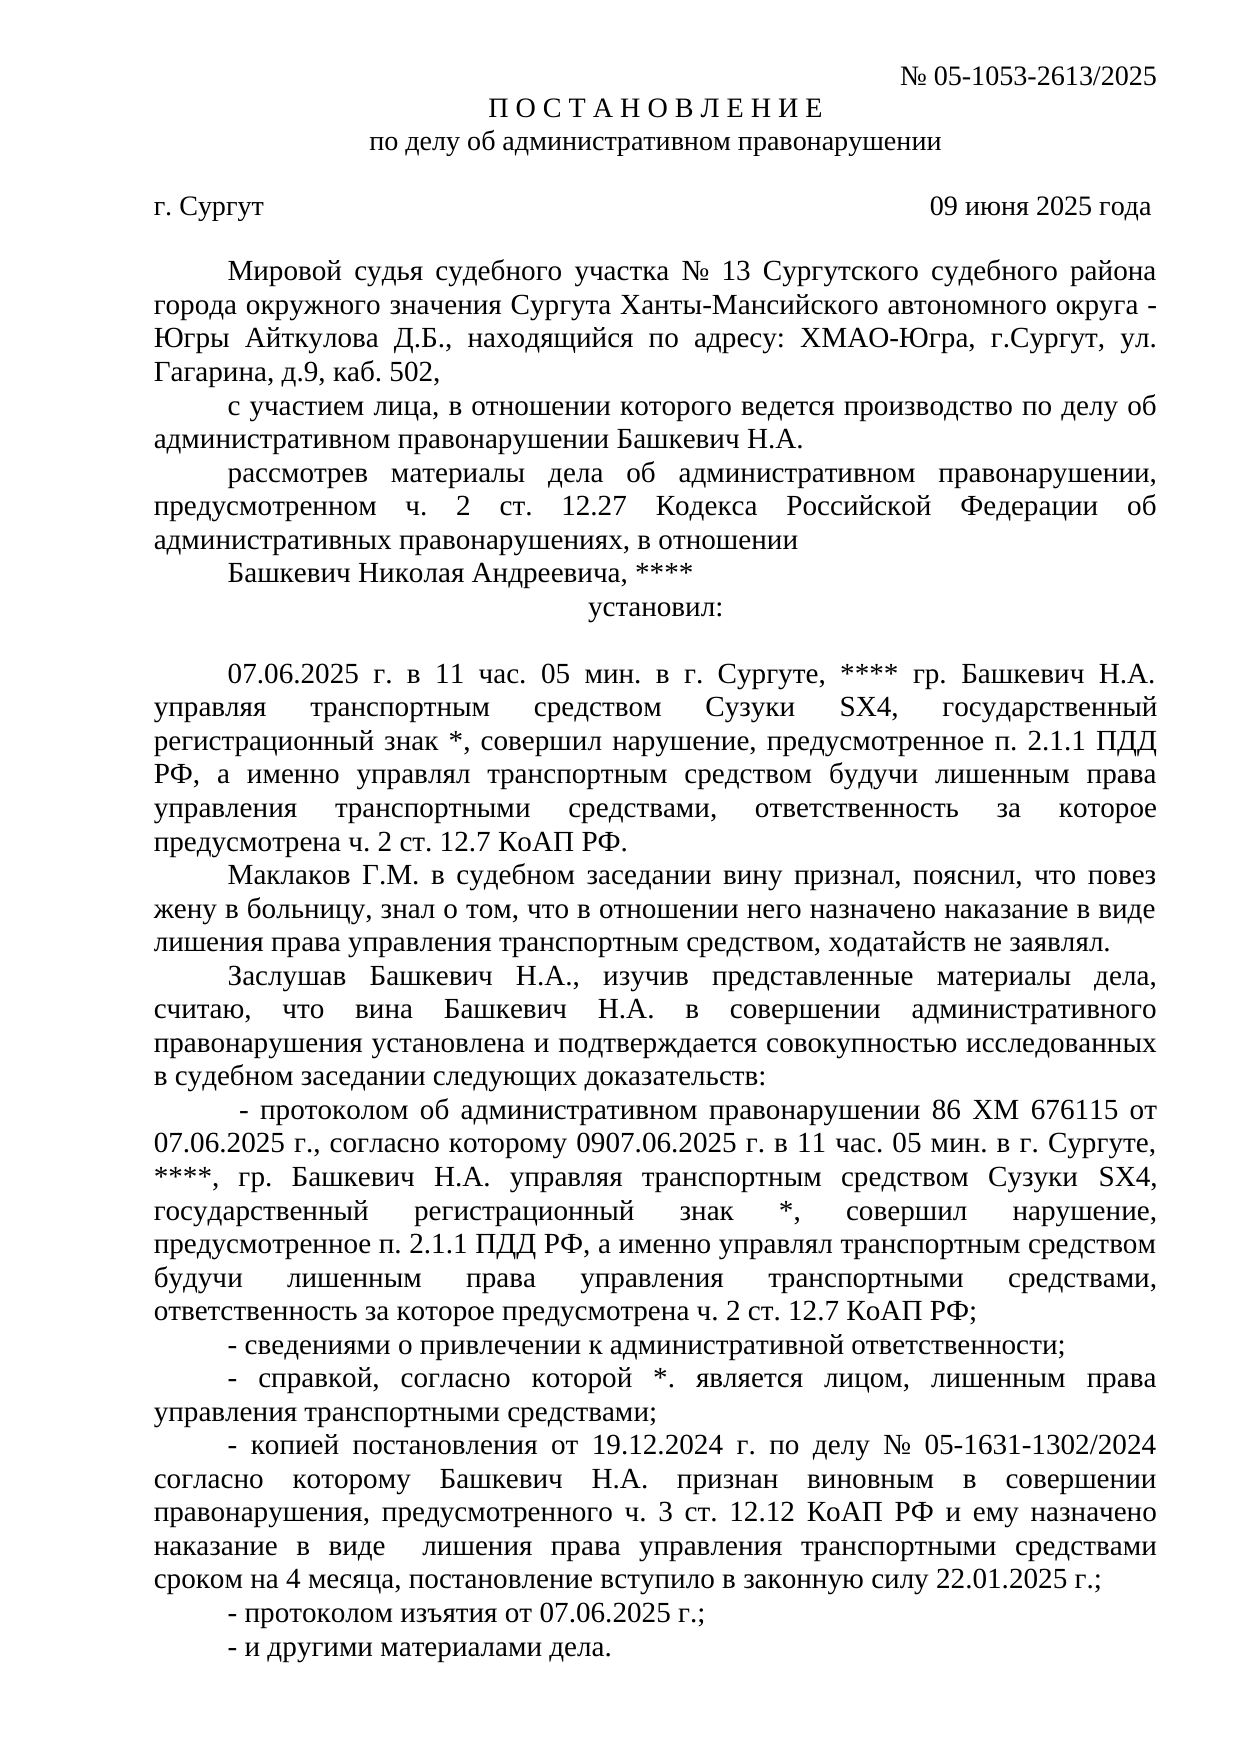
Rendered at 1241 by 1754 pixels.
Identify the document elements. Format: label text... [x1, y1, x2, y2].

text - справкой, согласно которой *. является лицом, лишенным права управления транспортными средствами; [153, 1360, 1157, 1427]
text Башкевич Николая Андреевича, **** [153, 555, 1157, 589]
text П О С Т А Н О В Л Е Н И Е [153, 91, 1157, 124]
text г. Сургут 09 июня 2025 года [153, 189, 1157, 221]
text - протоколом изъятия от 07.06.2025 г.; [153, 1595, 1157, 1629]
text установил: [153, 589, 1157, 622]
text Маклаков Г.М. в судебном заседании вину признал, пояснил, что повез жену в больницу, знал о том, что в отношении него назначено наказание в виде лишения права управления транспортным средством, ходатайств не заявлял. [153, 857, 1157, 958]
text - сведениями о привлечении к административной ответственности; [153, 1327, 1157, 1360]
text - и другими материалами дела. [153, 1629, 1157, 1662]
text 07.06.2025 г. в 11 час. 05 мин. в г. Сургуте, **** гр. Башкевич Н.А. управляя транспортным средством Сузуки SX4, государственный регистрационный знак *, совершил нарушение, предусмотренное п. 2.1.1 ПДД РФ, а именно управлял транспортным средством будучи лишенным права управления транспортными средствами, ответственность за которое предусмотрена ч. 2 ст. 12.7 КоАП РФ. [153, 656, 1157, 857]
text рассмотрев материалы дела об административном правонарушении, предусмотренном ч. 2 ст. 12.27 Кодекса Российской Федерации об административных правонарушениях, в отношении [153, 455, 1157, 555]
text с участием лица, в отношении которого ведется производство по делу об административном правонарушении Башкевич Н.А. [153, 388, 1157, 455]
text по делу об административном правонарушении [153, 124, 1157, 156]
text - протоколом об административном правонарушении 86 ХМ 676115 от 07.06.2025 г., согласно которому 0907.06.2025 г. в 11 час. 05 мин. в г. Сургуте, ****, гр. Башкевич Н.А. управляя транспортным средством Сузуки SX4, государственный регистрационный знак *, совершил нарушение, предусмотренное п. 2.1.1 ПДД РФ, а именно управлял транспортным средством будучи лишенным права управления транспортными средствами, ответственность за которое предусмотрена ч. 2 ст. 12.7 КоАП РФ; [153, 1092, 1157, 1327]
text Мировой судья судебного участка № 13 Сургутского судебного района города окружного значения Сургута Ханты-Мансийского автономного округа - Югры Айткулова Д.Б., находящийся по адресу: ХМАО-Югра, г.Сургут, ул. Гагарина, д.9, каб. 502, [153, 253, 1157, 388]
text № 05-1053-2613/2025 [153, 59, 1157, 91]
text - копией постановления от 19.12.2024 г. по делу № 05-1631-1302/2024 согласно которому Башкевич Н.А. признан виновным в совершении правонарушения, предусмотренного ч. 3 ст. 12.12 КоАП РФ и ему назначено наказание в виде лишения права управления транспортными средствами сроком на 4 месяца, постановление вступило в законную силу 22.01.2025 г.; [153, 1427, 1157, 1595]
text Заслушав Башкевич Н.А., изучив представленные материалы дела, считаю, что вина Башкевич Н.А. в совершении административного правонарушения установлена и подтверждается совокупностью исследованных в судебном заседании следующих доказательств: [153, 958, 1157, 1092]
